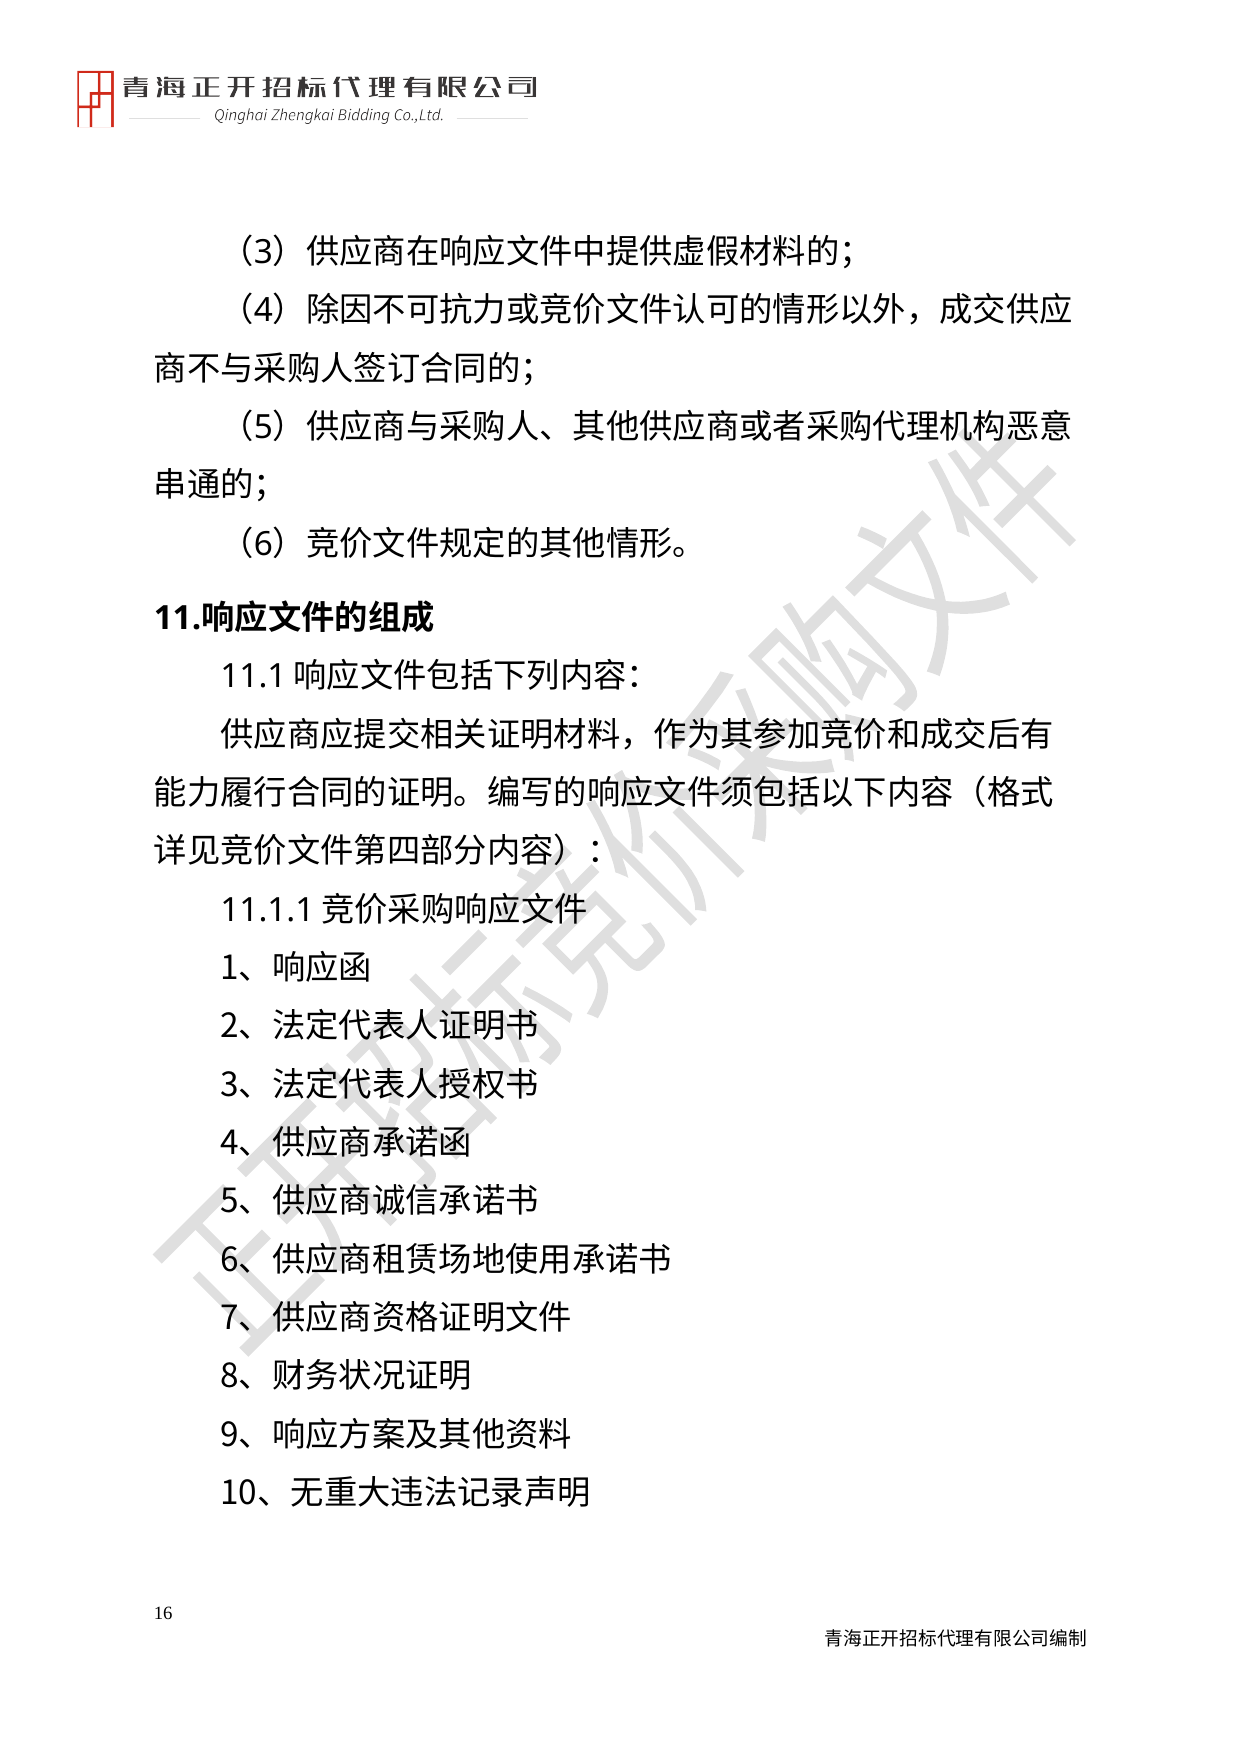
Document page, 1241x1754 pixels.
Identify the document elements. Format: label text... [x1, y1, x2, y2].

text 7、供应商资格证明文件 [153, 1283, 1087, 1341]
text 5、供应商诚信承诺书 [153, 1166, 1087, 1224]
text 4、供应商承诺函 [153, 1108, 1087, 1166]
text 6、供应商租赁场地使用承诺书 [153, 1224, 1087, 1283]
text 11.1响应文件包括下列内容： [153, 641, 1087, 699]
text （5）供应商与采购人、其他供应商或者采购代理机构恶意串通的； [153, 392, 1087, 508]
text 10、无重大违法记录声明 [153, 1458, 1087, 1516]
subtitle 11.响应文件的组成 [153, 583, 1087, 641]
text （4）除因不可抗力或竞价文件认可的情形以外，成交供应商不与采购人签订合同的； [153, 275, 1087, 392]
text 1、响应函 [153, 933, 1087, 991]
text 11.1.1竞价采购响应文件 [153, 874, 1087, 933]
text 3、法定代表人授权书 [153, 1049, 1087, 1108]
text （6）竞价文件规定的其他情形。 [153, 508, 1087, 567]
text 供应商应提交相关证明材料，作为其参加竞价和成交后有能力履行合同的证明。编写的响应文件须包括以下内容（格式详见竞价文件第四部分内容）： [153, 699, 1087, 874]
text （3）供应商在响应文件中提供虚假材料的； [153, 217, 1087, 275]
text 9、响应方案及其他资料 [153, 1399, 1087, 1458]
text 2、法定代表人证明书 [153, 991, 1087, 1049]
text 8、财务状况证明 [153, 1341, 1087, 1399]
picture [76, 70, 536, 128]
